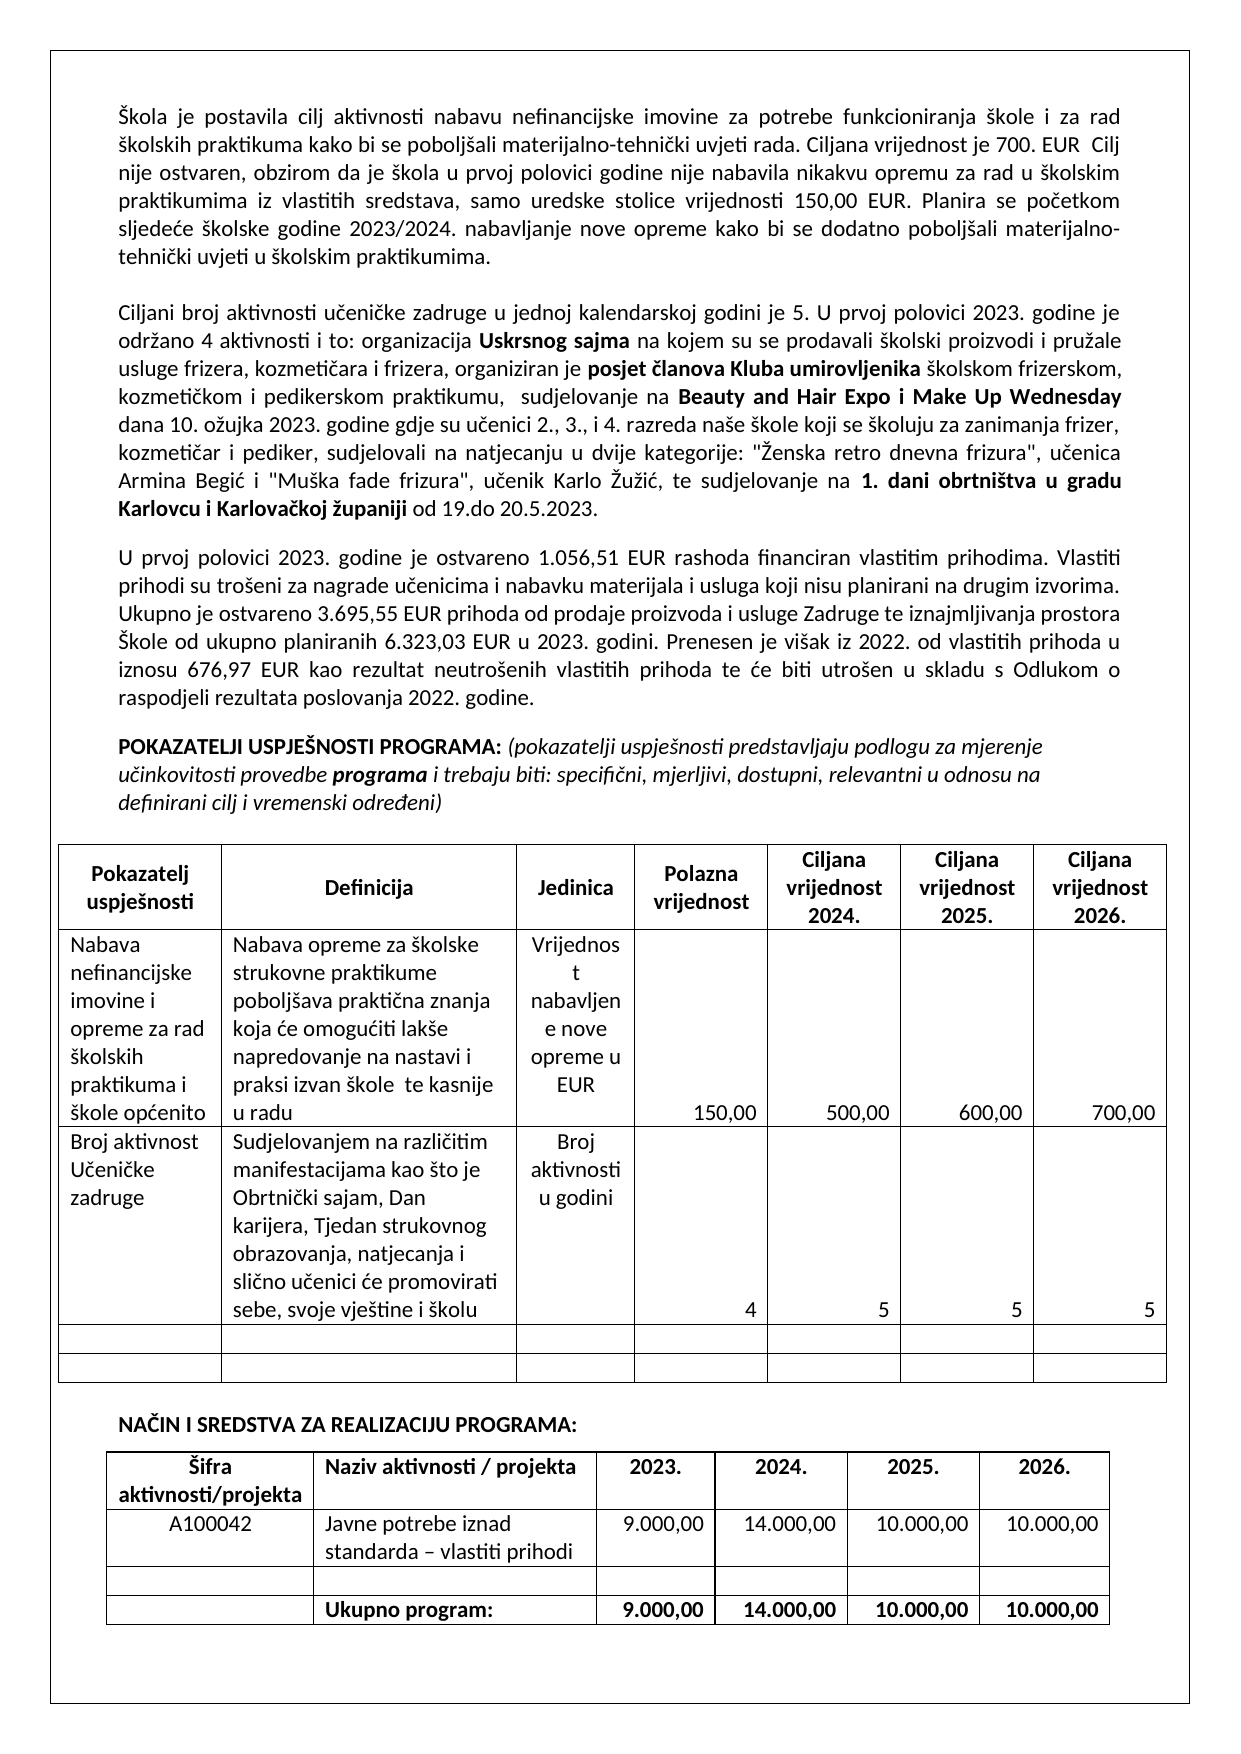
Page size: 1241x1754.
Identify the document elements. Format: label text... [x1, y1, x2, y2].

table_cell [901, 1354, 1033, 1382]
table_cell Ukupno program: [314, 1596, 596, 1624]
table_cell 10.000,00 [980, 1596, 1109, 1624]
text Ciljani broj aktivnosti učeničke zadruge u jednoj kalendarskoj godini je 5. U prvoj polovici 2023. godine je održano 4 aktivnosti i to: organizacija Uskrsnog sajma na kojem su se prodavali školski proizvodi i pružale usluge frizera, kozmetičara i frizera, organiziran je posjet članova Kluba umirovljenika školskom frizerskom, kozmetičkom i pedikerskom praktikumu, sudjelovanje na Beauty and Hair Expo i Make Up Wednesday dana 10. ožujka 2023. godine gdje su učenici 2., 3., i 4. razreda naše škole koji se školuju za zanimanja frizer, kozmetičar i pediker, sudjelovali na natjecanju u dvije kategorije: "Ženska retro dnevna frizura", učenica Armina Begić i "Muška fade frizura", učenik Karlo Žužić, te sudjelovanje na 1. dani obrtništva u gradu Karlovcu i Karlovačkoj županiji od 19.do 20.5.2023. [118, 298, 1122, 522]
table_cell [59, 1325, 221, 1352]
table_cell [1034, 1354, 1166, 1382]
table_cell 4 [635, 1127, 767, 1323]
table_cell [635, 1325, 767, 1352]
text U prvoj polovici 2023. godine je ostvareno 1.056,51 EUR rashoda financiran vlastitim prihodima. Vlastiti prihodi su trošeni za nagrade učenicima i nabavku materijala i usluga koji nisu planirani na drugim izvorima. Ukupno je ostvareno 3.695,55 EUR prihoda od prodaje proizvoda i usluge Zadruge te iznajmljivanja prostora Škole od ukupno planiranih 6.323,03 EUR u 2023. godini. Prenesen je višak iz 2022. od vlastitih prihoda u iznosu 676,97 EUR kao rezultat neutrošenih vlastitih prihoda te će biti utrošen u skladu s Odlukom o raspodjeli rezultata poslovanja 2022. godine. [118, 543, 1122, 711]
table_header Polazna vrijednost [635, 845, 767, 929]
table_header Pokazatelj uspješnosti [59, 845, 221, 929]
table_header Jedinica [517, 845, 634, 929]
table_cell 150,00 [635, 930, 767, 1126]
text Škola je postavila cilj aktivnosti nabavu nefinancijske imovine za potrebe funkcioniranja škole i za rad školskih praktikuma kako bi se poboljšali materijalno-tehnički uvjeti rada. Ciljana vrijednost je 700. EUR Cilj nije ostvaren, obzirom da je škola u prvoj polovici godine nije nabavila nikakvu opremu za rad u školskim praktikumima iz vlastitih sredstava, samo uredske stolice vrijednosti 150,00 EUR. Planira se početkom sljedeće školske godine 2023/2024. nabavljanje nove opreme kako bi se dodatno poboljšali materijalno-tehnički uvjeti u školskim praktikumima. [118, 102, 1122, 270]
table_cell [768, 1325, 900, 1352]
table_header 2024. [716, 1453, 847, 1508]
table_header Naziv aktivnosti / projekta [314, 1453, 596, 1508]
table_cell [107, 1567, 313, 1594]
table_cell Nabava opreme za školske strukovne praktikume poboljšava praktična znanja koja će omogućiti lakše napredovanje na nastavi i praksi izvan škole te kasnije u radu [222, 930, 516, 1126]
table_cell Broj aktivnost Učeničke zadruge [59, 1127, 221, 1323]
table_header 2025. [848, 1453, 979, 1508]
table_header Ciljana vrijednost 2024. [768, 845, 900, 929]
table_cell 5 [768, 1127, 900, 1323]
table_cell [222, 1354, 516, 1382]
table_header Šifra aktivnosti/projekta [107, 1453, 313, 1508]
table_header 2023. [597, 1453, 714, 1508]
table_cell [1034, 1325, 1166, 1352]
table_cell [517, 1325, 634, 1352]
table_cell Nabava nefinancijske imovine i opreme za rad školskih praktikuma i škole općenito [59, 930, 221, 1126]
table_cell 10.000,00 [848, 1510, 979, 1566]
table_cell [107, 1596, 313, 1624]
table_cell [848, 1567, 979, 1594]
table_cell Sudjelovanjem na različitim manifestacijama kao što je Obrtnički sajam, Dan karijera, Tjedan strukovnog obrazovanja, natjecanja i slično učenici će promovirati sebe, svoje vještine i školu [222, 1127, 516, 1323]
table_cell [635, 1354, 767, 1382]
table_cell [314, 1567, 596, 1594]
table_cell 14.000,00 [716, 1510, 847, 1566]
table_cell 5 [1034, 1127, 1166, 1323]
table_cell 9.000,00 [597, 1596, 714, 1624]
table_header Ciljana vrijednost 2026. [1034, 845, 1166, 929]
table_header 2026. [980, 1453, 1109, 1508]
table_cell [901, 1325, 1033, 1352]
table_cell 9.000,00 [597, 1510, 714, 1566]
table_cell [980, 1567, 1109, 1594]
table_cell [59, 1354, 221, 1382]
table_cell 600,00 [901, 930, 1033, 1126]
table_cell 500,00 [768, 930, 900, 1126]
text NAČIN I SREDSTVA ZA REALIZACIJU PROGRAMA: [118, 1411, 1122, 1439]
table_header Definicija [222, 845, 516, 929]
table_cell Broj aktivnosti u godini [517, 1127, 634, 1323]
table_cell 14.000,00 [716, 1596, 847, 1624]
table_cell 10.000,00 [848, 1596, 979, 1624]
table_cell 10.000,00 [980, 1510, 1109, 1566]
table_cell Javne potrebe iznad standarda – vlastiti prihodi [314, 1510, 596, 1566]
table_cell 5 [901, 1127, 1033, 1323]
table_cell A100042 [107, 1510, 313, 1566]
table_cell [597, 1567, 714, 1594]
table_cell [768, 1354, 900, 1382]
table_cell Vrijednost nabavljene nove opreme u EUR [517, 930, 634, 1126]
text POKAZATELJI USPJEŠNOSTI PROGRAMA: (pokazatelji uspješnosti predstavljaju podlogu za mjerenje učinkovitosti provedbe programa i trebaju biti: specifični, mjerljivi, dostupni, relevantni u odnosu na definirani cilj i vremenski određeni) [118, 732, 1122, 816]
table_cell [222, 1325, 516, 1352]
table_header Ciljana vrijednost 2025. [901, 845, 1033, 929]
table_cell [716, 1567, 847, 1594]
table_cell 700,00 [1034, 930, 1166, 1126]
table_cell [517, 1354, 634, 1382]
